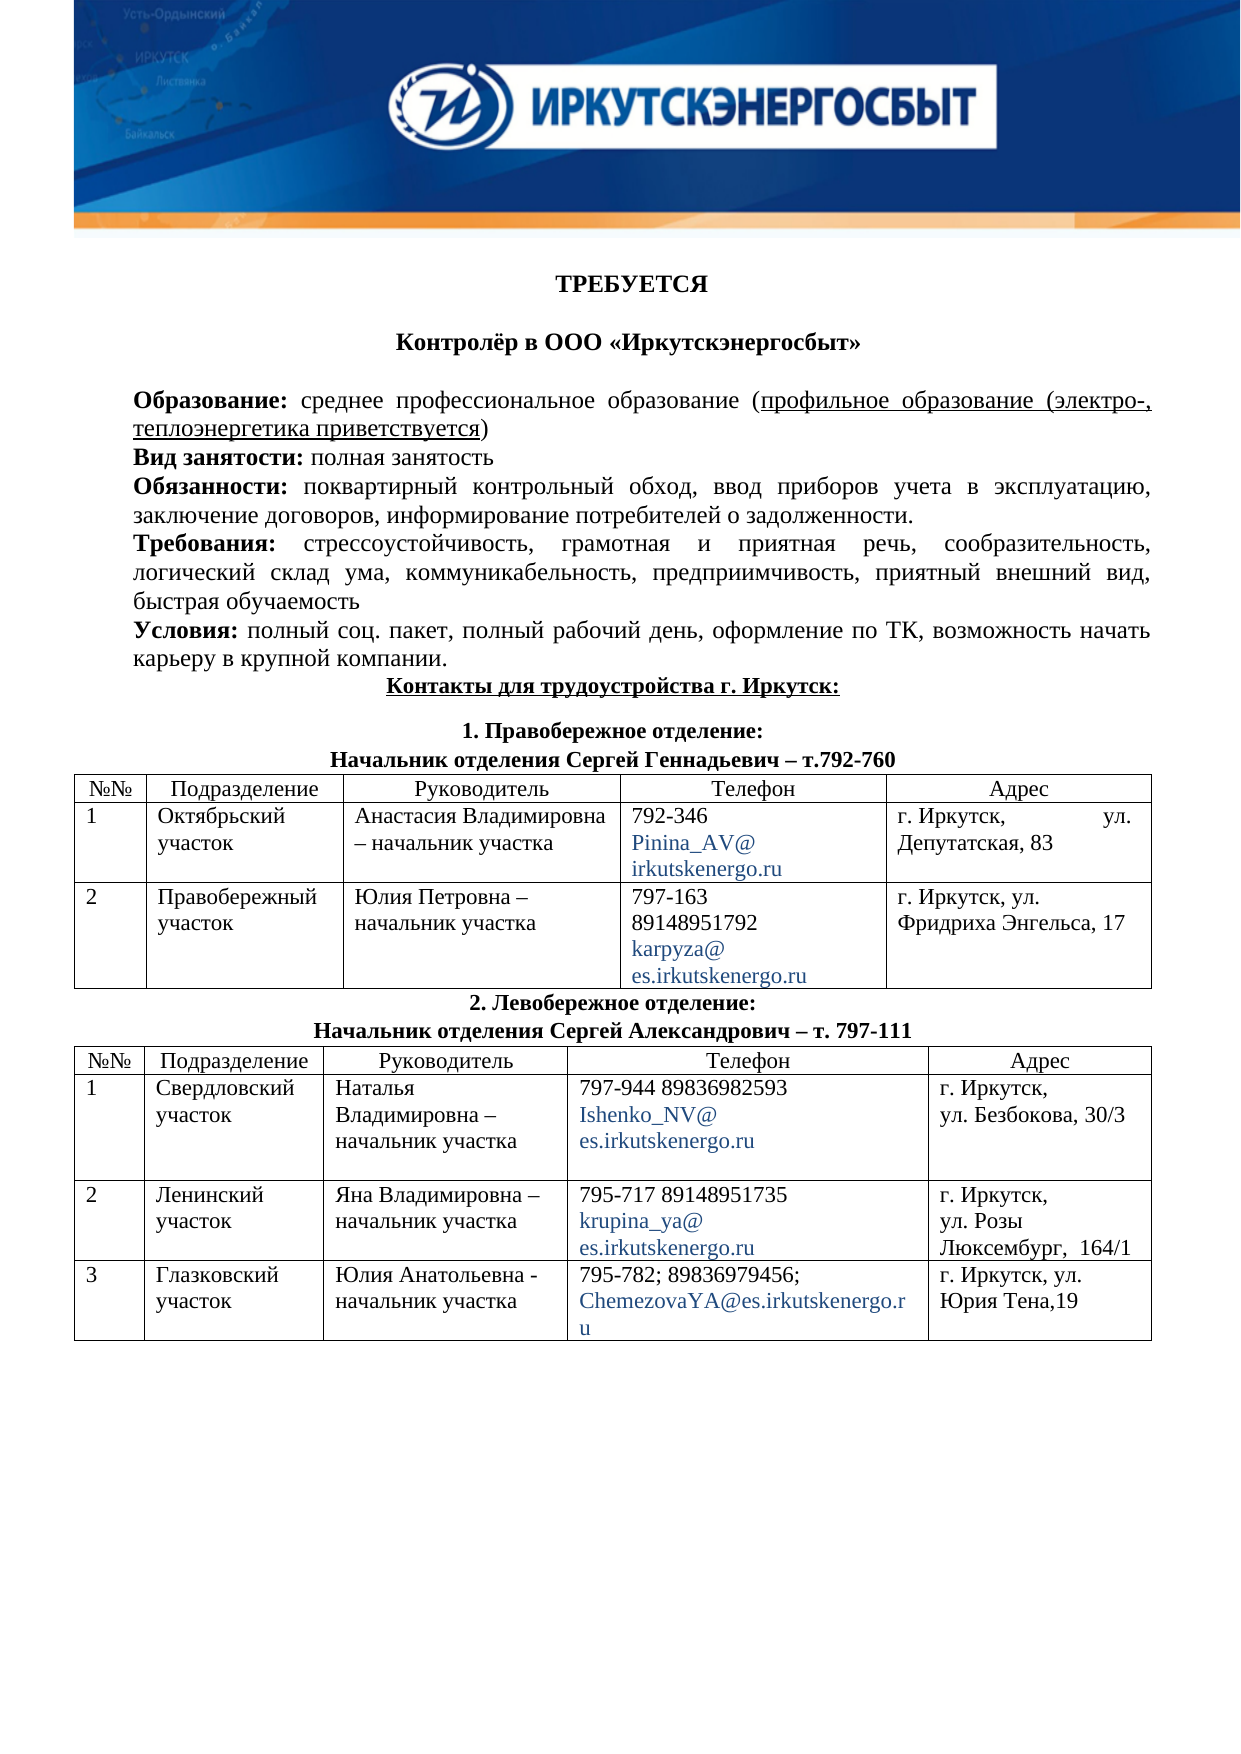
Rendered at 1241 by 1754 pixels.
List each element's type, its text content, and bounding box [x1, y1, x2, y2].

table_cell Юлия Анатольевна - начальник участка [324, 1261, 567, 1340]
table_cell Наталья Владимировна – начальник участка [324, 1075, 567, 1180]
table_header Телефон [621, 775, 886, 802]
table_cell г. Иркутск, ул. Депутатская, 83 [887, 803, 1151, 882]
table_header Адрес [887, 775, 1151, 802]
table_header Адрес [929, 1047, 1151, 1073]
text Образование: среднее профессиональное образование (профильное образование (электро-, теплоэнергетика приветствуется) [133, 385, 1152, 442]
table_cell Юлия Петровна – начальник участка [344, 883, 620, 988]
table_cell г. Иркутск, ул. Безбокова, 30/3 [929, 1075, 1151, 1180]
table_cell 795-782; 89836979456; ChemezovaYA@es.irkutskenergo.ru [568, 1261, 928, 1340]
text 1. Правобережное отделение: [74, 717, 1152, 744]
table_cell Яна Владимировна – начальник участка [324, 1181, 567, 1260]
text Обязанности: поквартирный контрольный обход, ввод приборов учета в эксплуатацию, заключение договоров, информирование потребителей о задолженности. [133, 471, 1152, 528]
table_cell 1 [75, 803, 146, 882]
text ТРЕБУЕТСЯ [74, 269, 1152, 298]
table_cell Глазковский участок [145, 1261, 323, 1340]
text Требования: стрессоустойчивость, грамотная и приятная речь, сообразительность, логический склад ума, коммуникабельность, предприимчивость, приятный внешний вид, быстрая обучаемость [133, 528, 1152, 615]
table_cell 1 [75, 1075, 144, 1180]
table_cell 797-163 89148951792 karpyza@ es.irkutskenergo.ru [621, 883, 886, 988]
table_header Телефон [568, 1047, 928, 1073]
table_header Руководитель [344, 775, 620, 802]
table_cell Правобережный участок [147, 883, 343, 988]
picture [73, 0, 1241, 238]
table_cell Ленинский участок [145, 1181, 323, 1260]
table_header Подразделение [145, 1047, 323, 1073]
text Контролёр в ООО «Иркутскэнергосбыт» [74, 327, 1152, 356]
table_cell 795-717 89148951735 krupina_ya@ es.irkutskenergo.ru [568, 1181, 928, 1260]
text Начальник отделения Сергей Александрович – т. 797-111 [74, 1018, 1152, 1044]
table_cell Октябрьский участок [147, 803, 343, 882]
table_cell 792-346 Pinina_AV@ irkutskenergo.ru [621, 803, 886, 882]
text Начальник отделения Сергей Геннадьевич – т.792-760 [74, 746, 1152, 772]
table_cell 797-944 89836982593 Ishenko_NV@ es.irkutskenergo.ru [568, 1075, 928, 1180]
table_cell Анастасия Владимировна – начальник участка [344, 803, 620, 882]
table_cell г. Иркутск, ул. Юрия Тена,19 [929, 1261, 1151, 1340]
text Контакты для трудоустройства г. Иркутск: [74, 672, 1152, 698]
text 2. Левобережное отделение: [74, 989, 1152, 1016]
table_header №№ [75, 1047, 144, 1073]
text Условия: полный соц. пакет, полный рабочий день, оформление по ТК, возможность начать карьеру в крупной компании. [133, 615, 1152, 672]
table_header Подразделение [147, 775, 343, 802]
table_cell г. Иркутск, ул. Фридриха Энгельса, 17 [887, 883, 1151, 988]
table_cell 2 [75, 1181, 144, 1260]
table_cell 3 [75, 1261, 144, 1340]
table_header №№ [75, 775, 146, 802]
table_cell Свердловский участок [145, 1075, 323, 1180]
text Вид занятости: полная занятость [133, 442, 1152, 471]
table_cell 2 [75, 883, 146, 988]
table_header Руководитель [324, 1047, 567, 1073]
table_cell г. Иркутск, ул. Розы Люксембург, 164/1 [929, 1181, 1151, 1260]
